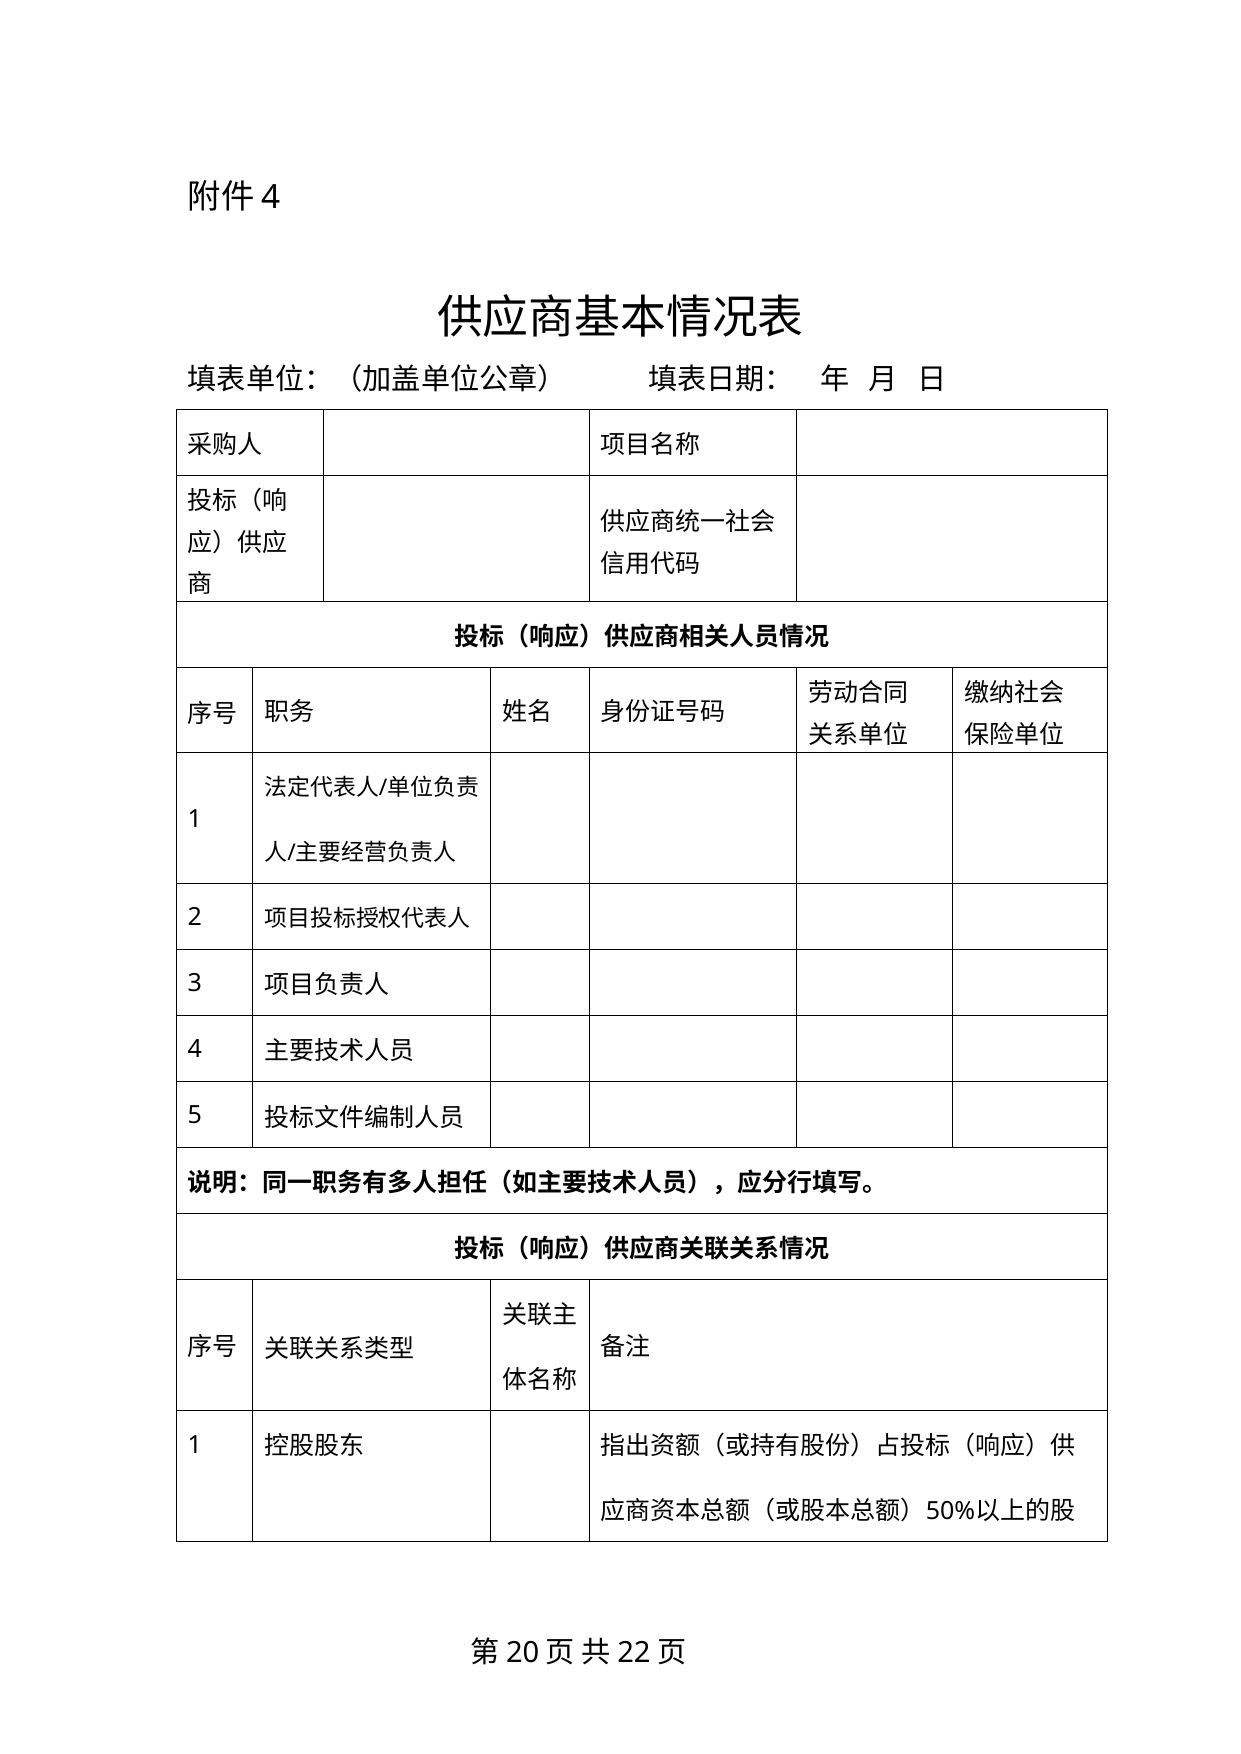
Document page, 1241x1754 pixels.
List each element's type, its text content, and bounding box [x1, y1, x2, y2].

table_cell 2 [177, 884, 252, 949]
table_cell 主要技术人员 [253, 1016, 490, 1081]
table_cell 序号 [177, 668, 252, 752]
table_cell [953, 884, 1107, 949]
table_cell [590, 950, 796, 1015]
table_cell 身份证号码 [590, 668, 796, 752]
text 填表单位：（加盖单位公章） 填表日期： 年 月 日 [187, 344, 1053, 409]
table_cell 供应商统一社会信用代码 [590, 476, 796, 601]
table_cell 投标文件编制人员 [253, 1082, 490, 1147]
table_cell [590, 1082, 796, 1147]
table_cell 职务 [253, 668, 490, 752]
table_cell [797, 950, 952, 1015]
table_cell [797, 753, 952, 883]
table_cell [491, 1082, 589, 1147]
table_cell 姓名 [491, 668, 589, 752]
table_cell 投标（响应）供应商 [177, 476, 323, 601]
table_cell [491, 753, 589, 883]
table_cell 4 [177, 1016, 252, 1081]
table_header 采购人 [177, 410, 323, 475]
table_cell [590, 884, 796, 949]
table_cell [491, 1411, 589, 1541]
table_cell 关联主体名称 [491, 1280, 589, 1410]
table_cell [590, 753, 796, 883]
table_cell 3 [177, 950, 252, 1015]
table_cell 1 [177, 753, 252, 883]
table_cell [491, 1016, 589, 1081]
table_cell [590, 1411, 1107, 1541]
table_cell 序号 [177, 1280, 252, 1410]
table_cell [590, 1016, 796, 1081]
table_header 项目名称 [590, 410, 796, 475]
table_cell [491, 950, 589, 1015]
table_cell [953, 1016, 1107, 1081]
table_cell 投标（响应）供应商关联关系情况 [177, 1214, 1107, 1279]
table_cell 关联关系类型 [253, 1280, 490, 1410]
table_cell [491, 884, 589, 949]
table_header [797, 410, 1107, 475]
table_cell 说明：同一职务有多人担任（如主要技术人员），应分行填写。 [177, 1148, 1107, 1213]
table_cell 投标（响应）供应商相关人员情况 [177, 602, 1107, 667]
table_cell 备注 [590, 1280, 1107, 1410]
table_cell 项目投标授权代表人 [253, 884, 490, 949]
table_cell [324, 476, 589, 601]
table_cell 5 [177, 1082, 252, 1147]
table_cell 劳动合同 关系单位 [797, 668, 952, 752]
table_cell 缴纳社会 保险单位 [953, 668, 1107, 752]
table_cell [797, 884, 952, 949]
table_cell [797, 476, 1107, 601]
text 附件4 [187, 162, 1053, 227]
table_cell [953, 950, 1107, 1015]
table_cell 1 [177, 1411, 252, 1541]
table_cell [953, 1082, 1107, 1147]
title 供应商基本情况表 [187, 292, 1053, 344]
table_cell [797, 1016, 952, 1081]
table_cell 项目负责人 [253, 950, 490, 1015]
table_cell 法定代表人/单位负责人/主要经营负责人 [253, 753, 490, 883]
table_header [324, 410, 589, 475]
table_cell [797, 1082, 952, 1147]
table_cell 控股股东 [253, 1411, 490, 1541]
table_cell [953, 753, 1107, 883]
